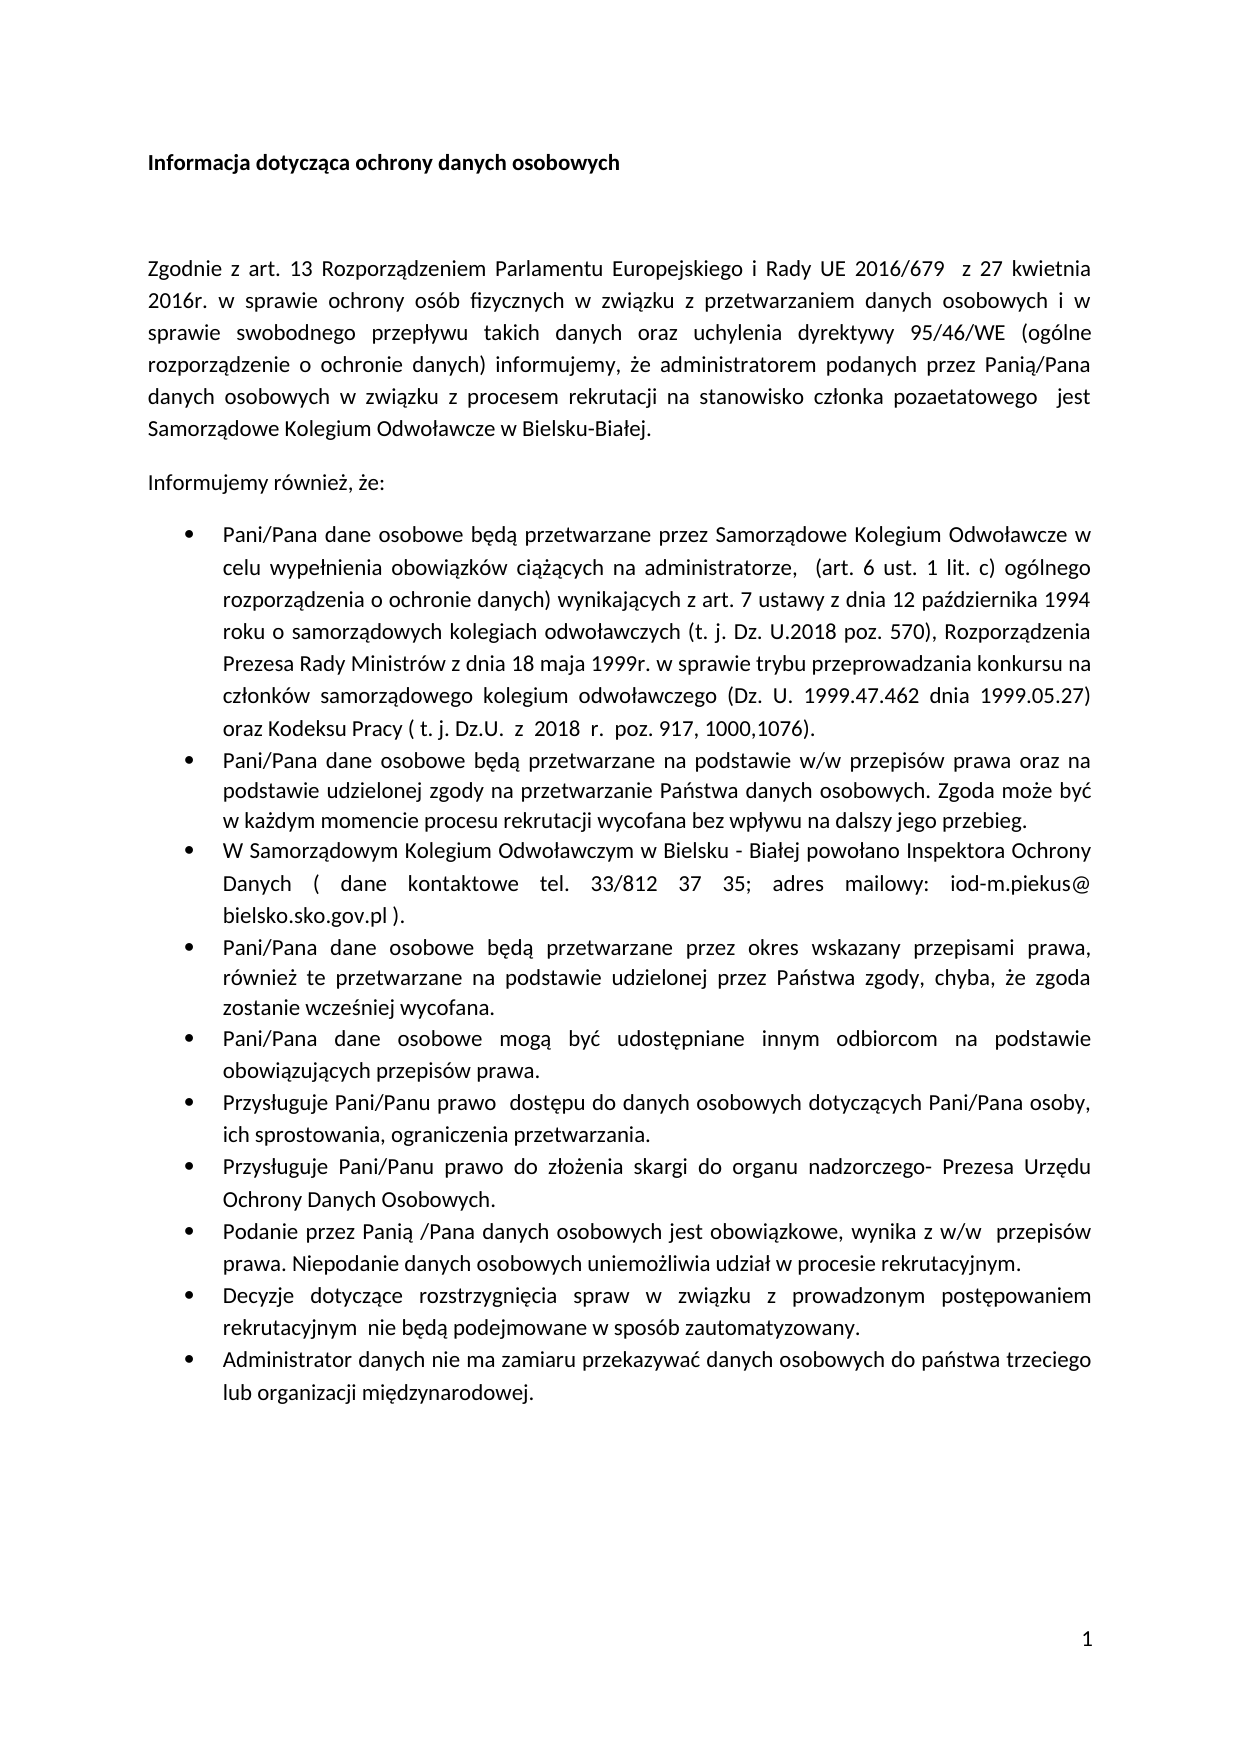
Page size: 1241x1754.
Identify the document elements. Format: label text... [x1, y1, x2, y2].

list Przysługuje Pani/Panu prawo dostępu do danych osobowych dotyczących Pani/Pana osoby, ich sprostowania, ograniczenia przetwarzania. [185, 1088, 1093, 1148]
list W Samorządowym Kolegium Odwoławczym w Bielsku - Białej powołano Inspektora Ochrony Danych ( dane kontaktowe tel. 33/812 37 35; adres mailowy: iod-m.piekus@ bielsko.sko.gov.pl ). [185, 837, 1093, 929]
list Decyzje dotyczące rozstrzygnięcia spraw w związku z prowadzonym postępowaniem rekrutacyjnym nie będą podejmowane w sposób zautomatyzowany. [185, 1281, 1093, 1341]
list Administrator danych nie ma zamiaru przekazywać danych osobowych do państwa trzeciego lub organizacji międzynarodowej. [185, 1346, 1093, 1406]
list Pani/Pana dane osobowe będą przetwarzane na podstawie w/w przepisów prawa oraz na podstawie udzielonej zgody na przetwarzanie Państwa danych osobowych. Zgoda może być w każdym momencie procesu rekrutacji wycofana bez wpływu na dalszy jego przebieg. [185, 746, 1093, 834]
text Informujemy również, że: [148, 468, 1093, 496]
text Informacja dotycząca ochrony danych osobowych [148, 148, 1093, 176]
text Zgodnie z art. 13 Rozporządzeniem Parlamentu Europejskiego i Rady UE 2016/679 z 27 kwietnia 2016r. w sprawie ochrony osób fizycznych w związku z przetwarzaniem danych osobowych i w sprawie swobodnego przepływu takich danych oraz uchylenia dyrektywy 95/46/WE (ogólne rozporządzenie o ochronie danych) informujemy, że administratorem podanych przez Panią/Pana danych osobowych w związku z procesem rekrutacji na stanowisko członka pozaetatowego jest Samorządowe Kolegium Odwoławcze w Bielsku-Białej. [148, 254, 1093, 443]
list Pani/Pana dane osobowe będą przetwarzane przez Samorządowe Kolegium Odwoławcze w celu wypełnienia obowiązków ciążących na administratorze, (art. 6 ust. 1 lit. c) ogólnego rozporządzenia o ochronie danych) wynikających z art. 7 ustawy z dnia 12 października 1994 roku o samorządowych kolegiach odwoławczych (t. j. Dz. U.2018 poz. 570), Rozporządzenia Prezesa Rady Ministrów z dnia 18 maja 1999r. w sprawie trybu przeprowadzania konkursu na członków samorządowego kolegium odwoławczego (Dz. U. 1999.47.462 dnia 1999.05.27) oraz Kodeksu Pracy ( t. j. Dz.U. z 2018 r. poz. 917, 1000,1076). [185, 521, 1093, 742]
list Przysługuje Pani/Panu prawo do złożenia skargi do organu nadzorczego- Prezesa Urzędu Ochrony Danych Osobowych. [185, 1152, 1093, 1213]
list Pani/Pana dane osobowe będą przetwarzane przez okres wskazany przepisami prawa, również te przetwarzane na podstawie udzielonej przez Państwa zgody, chyba, że zgoda zostanie wcześniej wycofana. [185, 933, 1093, 1022]
list Podanie przez Panią /Pana danych osobowych jest obowiązkowe, wynika z w/w przepisów prawa. Niepodanie danych osobowych uniemożliwia udział w procesie rekrutacyjnym. [185, 1217, 1093, 1277]
list Pani/Pana dane osobowe mogą być udostępniane innym odbiorcom na podstawie obowiązujących przepisów prawa. [185, 1024, 1093, 1084]
